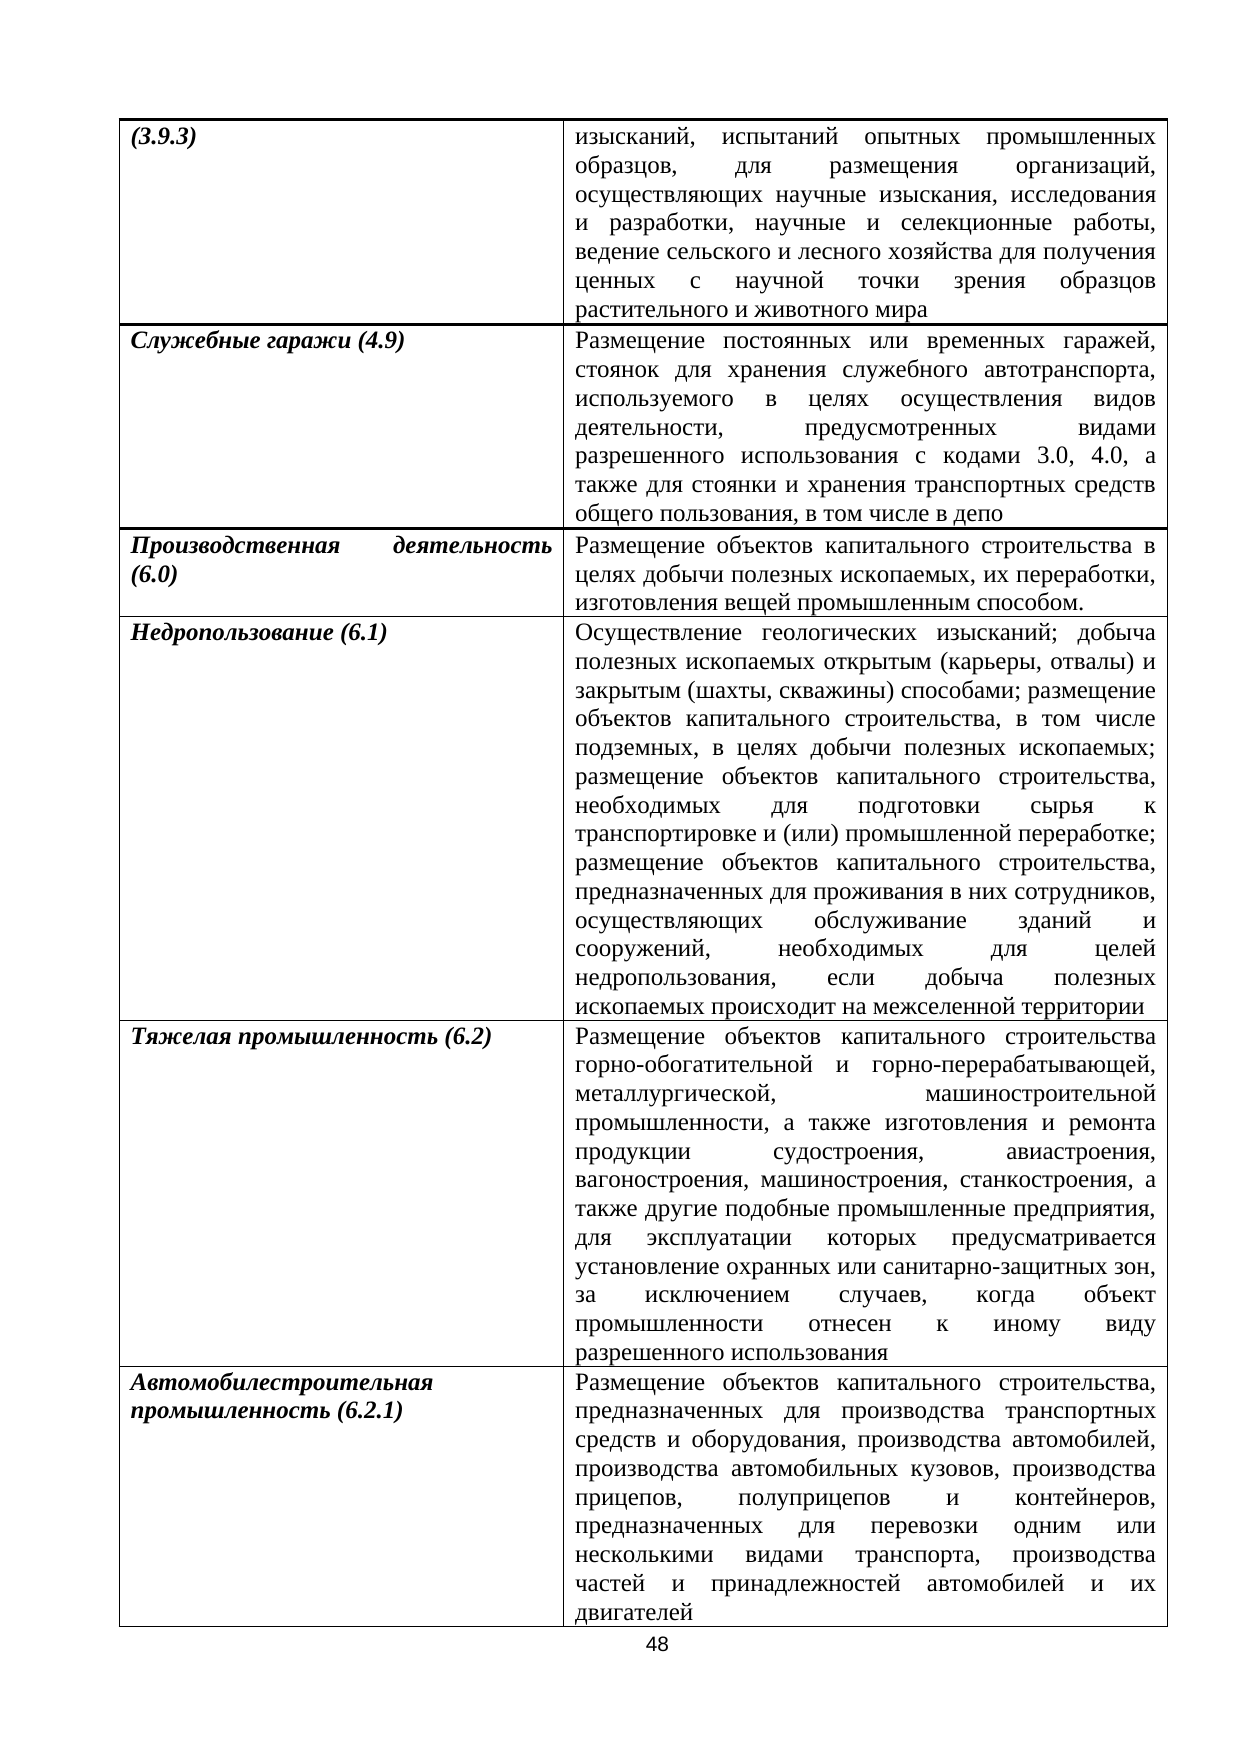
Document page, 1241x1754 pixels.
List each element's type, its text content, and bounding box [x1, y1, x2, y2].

table_cell Автомобилестроительная промышленность (6.2.1) [120, 1367, 563, 1626]
table_cell Производственная деятельность (6.0) [120, 530, 563, 616]
table_cell Тяжелая промышленность (6.2) [120, 1021, 563, 1366]
table_cell Размещение постоянных или временных гаражей, стоянок для хранения служебного автотранспорта, используемого в целях осуществления видов деятельности, предусмотренных видами разрешенного использования с кодами 3.0, 4.0, а также для стоянки и хранения транспортных средств общего пользования, в том числе в депо [564, 326, 1167, 527]
table_cell Размещение объектов капитального строительства горно-обогатительной и горно-перерабатывающей, металлургической, машиностроительной промышленности, а также изготовления и ремонта продукции судостроения, авиастроения, вагоностроения, машиностроения, станкостроения, а также другие подобные промышленные предприятия, для эксплуатации которых предусматривается установление охранных или санитарно-защитных зон, за исключением случаев, когда объект промышленности отнесен к иному виду разрешенного использования [564, 1021, 1167, 1366]
table_cell Служебные гаражи (4.9) [120, 326, 563, 527]
table_cell Размещение объектов капитального строительства в целях добычи полезных ископаемых, их переработки, изготовления вещей промышленным способом. [564, 530, 1167, 616]
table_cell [564, 121, 1167, 322]
table_cell Размещение объектов капитального строительства, предназначенных для производства транспортных средств и оборудования, производства автомобилей, производства автомобильных кузовов, производства прицепов, полуприцепов и контейнеров, предназначенных для перевозки одним или несколькими видами транспорта, производства частей и принадлежностей автомобилей и их двигателей [564, 1367, 1167, 1626]
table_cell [120, 121, 563, 322]
table_cell Осуществление геологических изысканий; добыча полезных ископаемых открытым (карьеры, отвалы) и закрытым (шахты, скважины) способами; размещение объектов капитального строительства, в том числе подземных, в целях добычи полезных ископаемых; размещение объектов капитального строительства, необходимых для подготовки сырья к транспортировке и (или) промышленной переработке; размещение объектов капитального строительства, предназначенных для проживания в них сотрудников, осуществляющих обслуживание зданий и сооружений, необходимых для целей недропользования, если добыча полезных ископаемых происходит на межселенной территории [564, 617, 1167, 1020]
table_cell Недропользование (6.1) [120, 617, 563, 1020]
